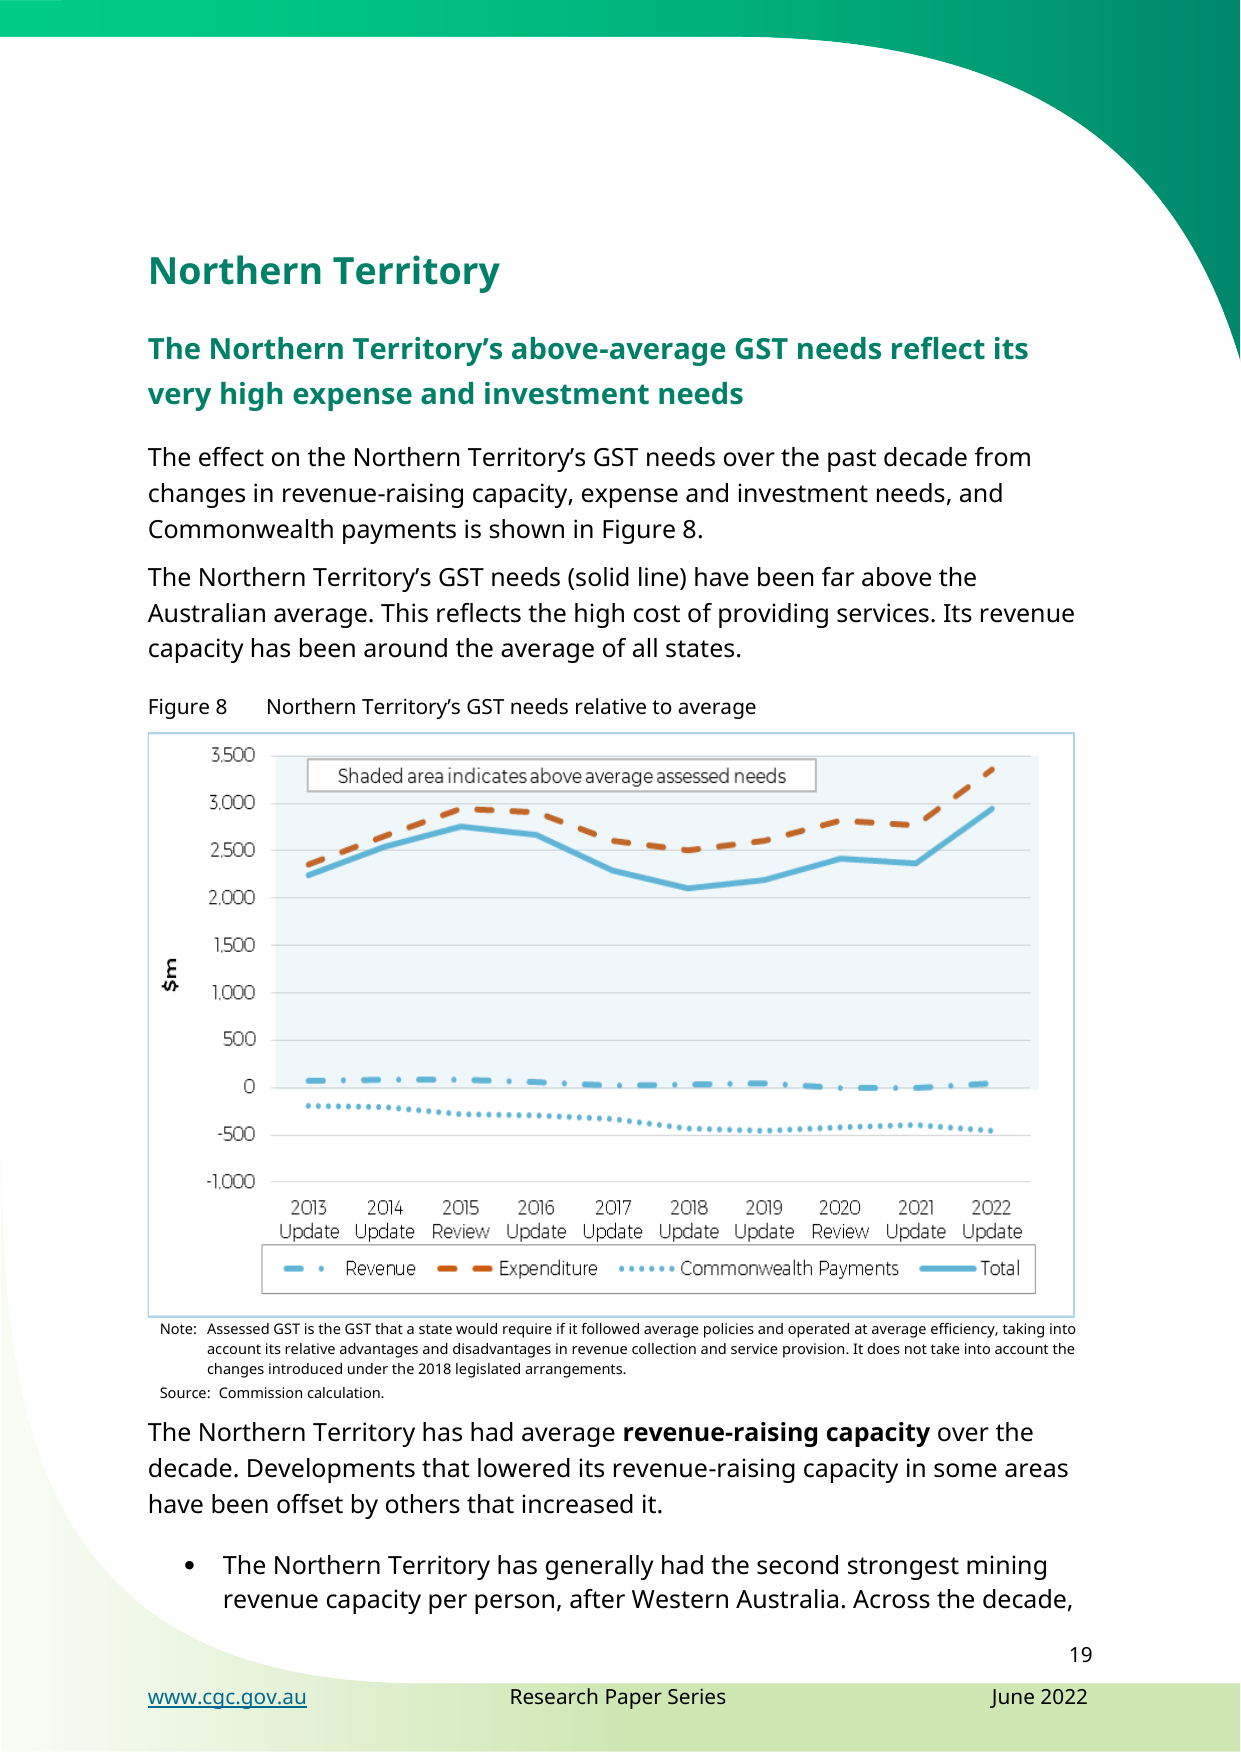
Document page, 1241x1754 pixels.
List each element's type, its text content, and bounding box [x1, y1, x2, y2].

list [185, 1547, 1092, 1615]
text Figure 8 Northern Territory’s GST needs relative to average [148, 692, 1092, 720]
text Note: Assessed GST is the GST that a state would require if it followed average policies and operated at average efficiency, taking into account its relative advantages and disadvantages in revenue collection and service provision. It does not take into account the changes introduced under the 2018 legislated arrangements. [159, 1319, 1092, 1378]
text The effect on the Northern Territory’s GST needs over the past decade from changes in revenue-raising capacity, expense and investment needs, and Commonwealth payments is shown in Figure 8. [148, 440, 1092, 546]
subtitle Northern Territory [148, 244, 1092, 295]
text The Northern Territory has had average revenue-raising capacity over the decade. Developments that lowered its revenue-raising capacity in some areas have been offset by others that increased it. [148, 1415, 1092, 1521]
text Source: Commission calculation. [159, 1383, 1092, 1403]
picture [0, 0, 1241, 1754]
subtitle The Northern Territory’s above-average GST needs reflect its very high expense and investment needs [148, 328, 1092, 413]
text The Northern Territory’s GST needs (solid line) have been far above the Australian average. This reflects the high cost of providing services. Its revenue capacity has been around the average of all states. [148, 560, 1092, 665]
